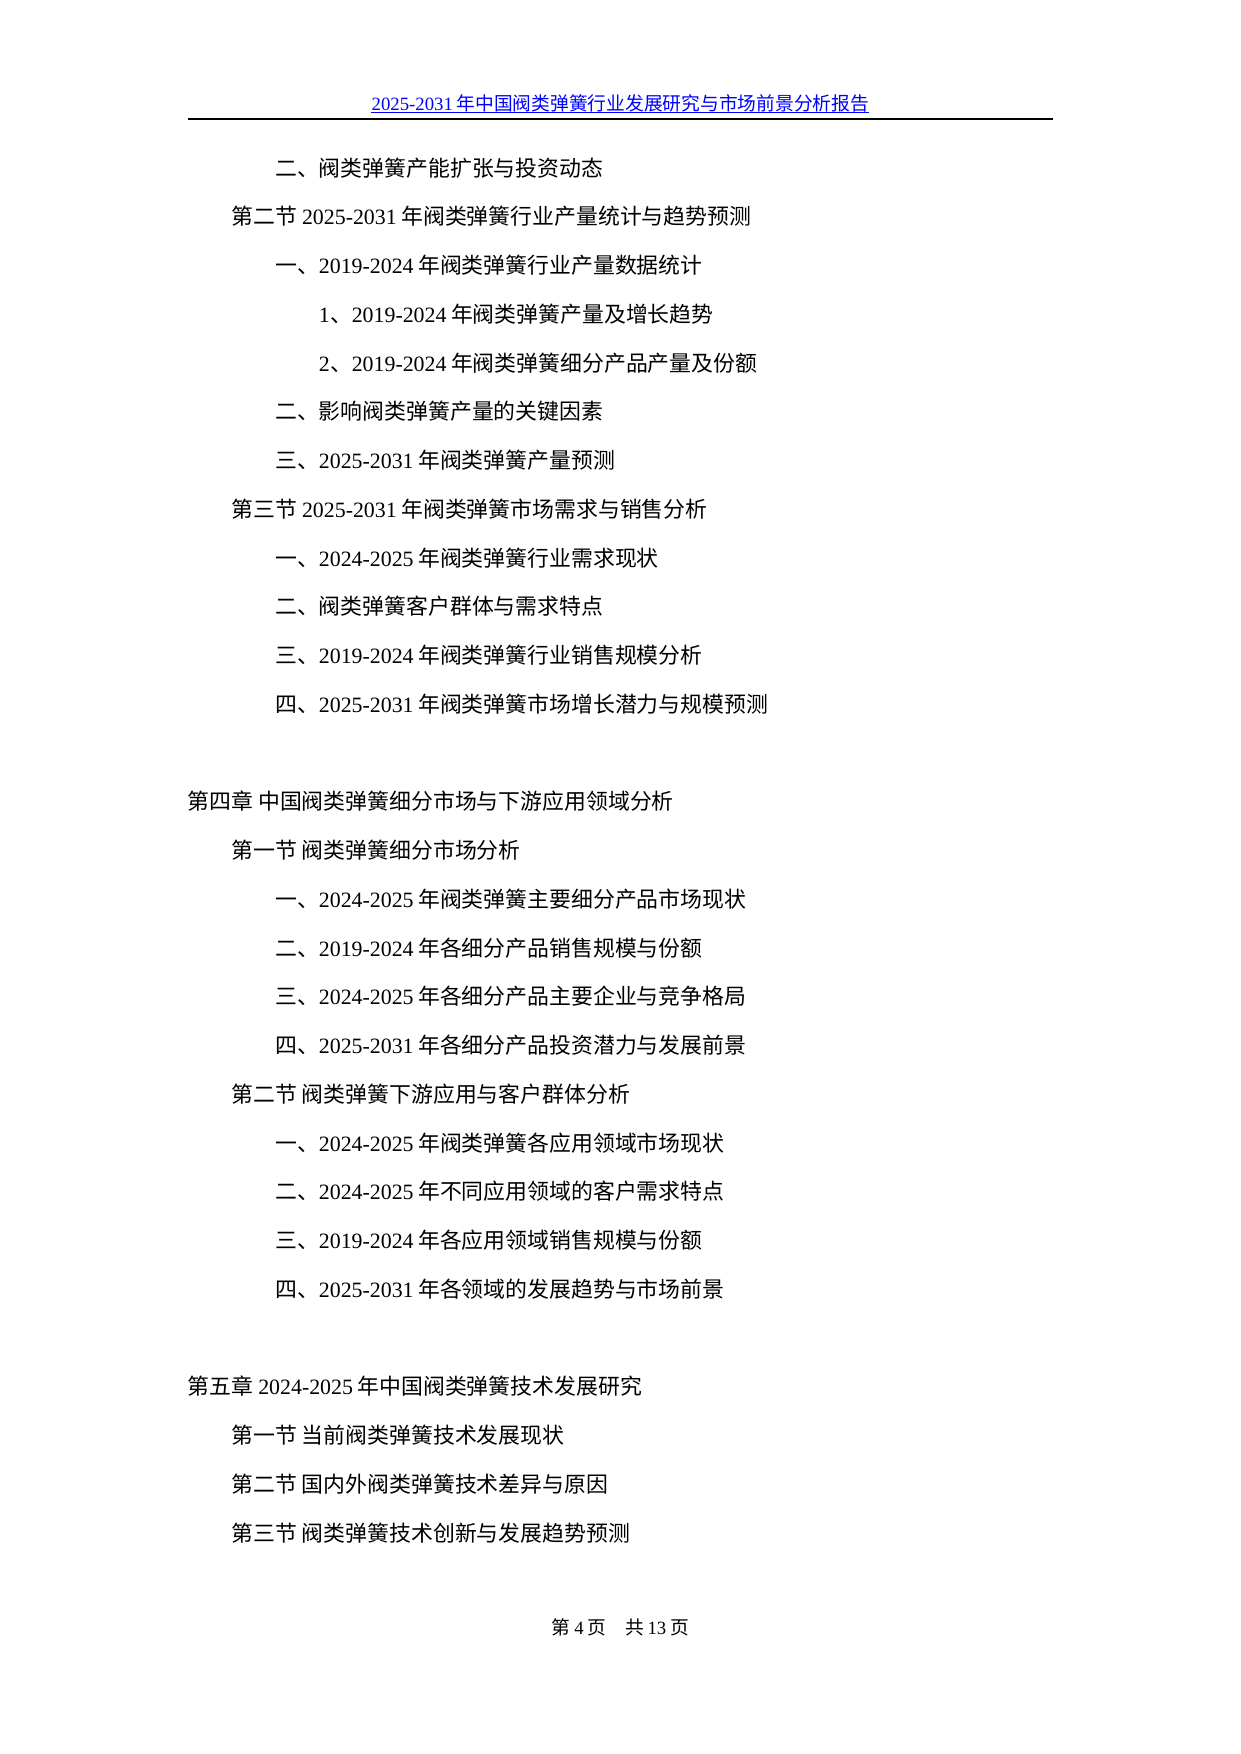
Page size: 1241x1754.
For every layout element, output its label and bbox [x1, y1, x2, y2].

text [187, 150, 1053, 1548]
